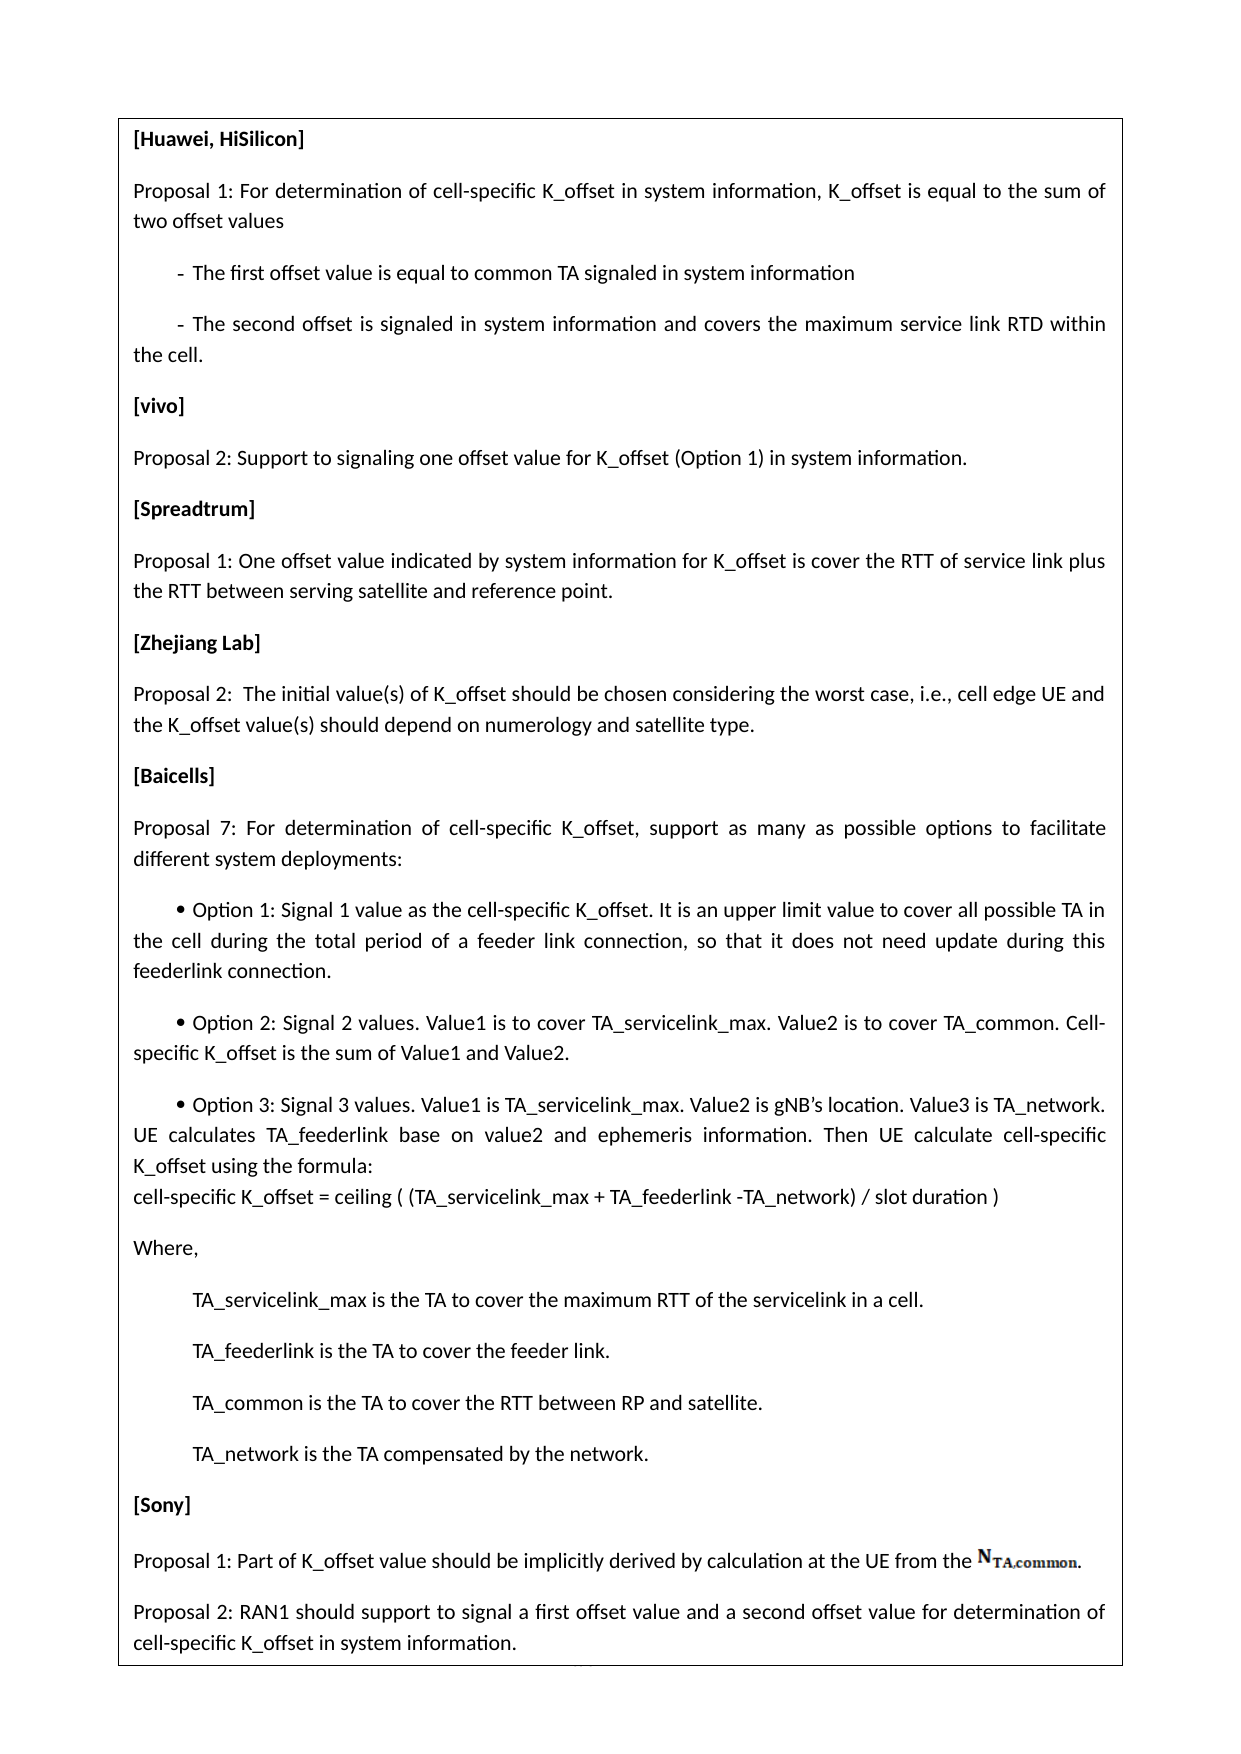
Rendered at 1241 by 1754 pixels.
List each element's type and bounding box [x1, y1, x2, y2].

picture [977, 1543, 1077, 1569]
